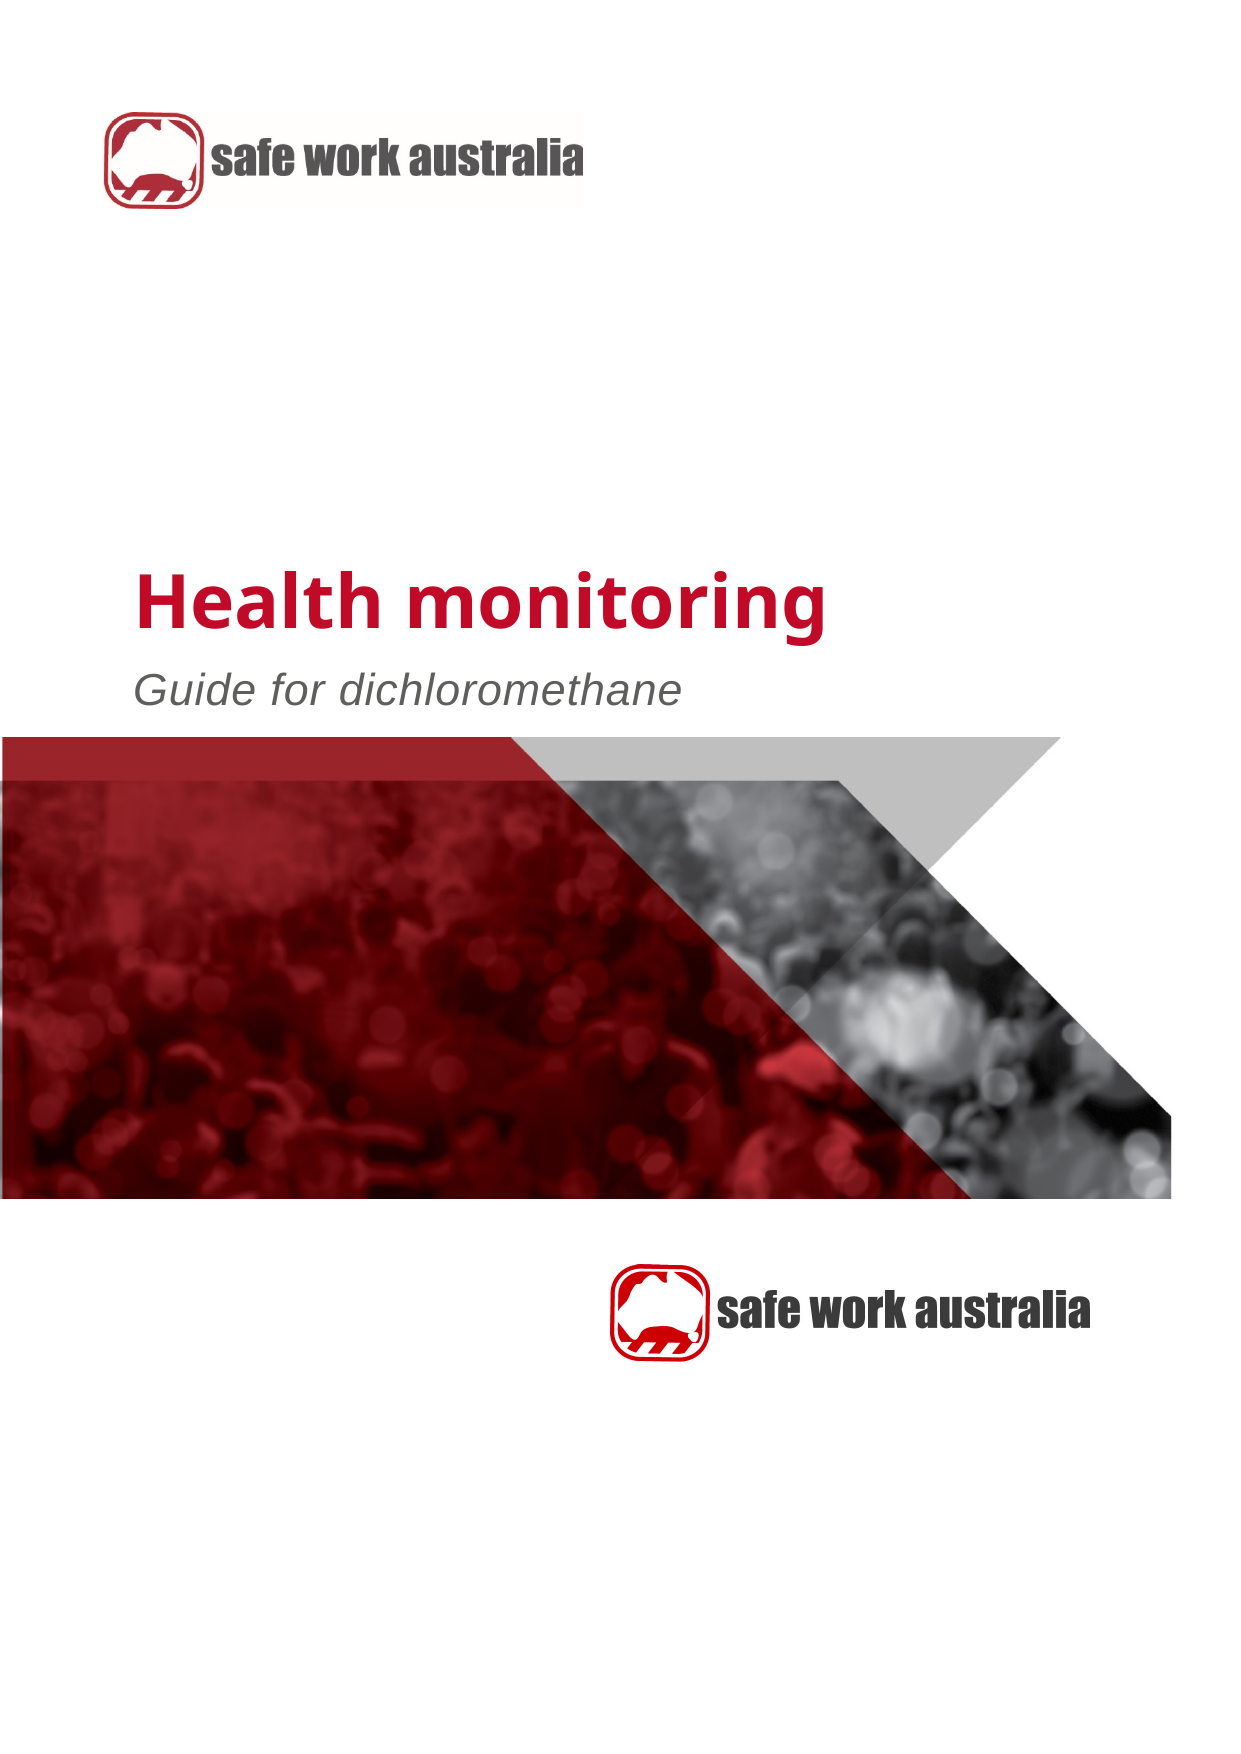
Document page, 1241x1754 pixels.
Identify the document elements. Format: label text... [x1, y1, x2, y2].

picture [101, 112, 583, 209]
picture [0, 737, 1241, 1199]
text Health monitoring [133, 549, 1053, 651]
text Guide for dichloromethane [133, 663, 1053, 715]
picture [607, 1264, 1090, 1362]
